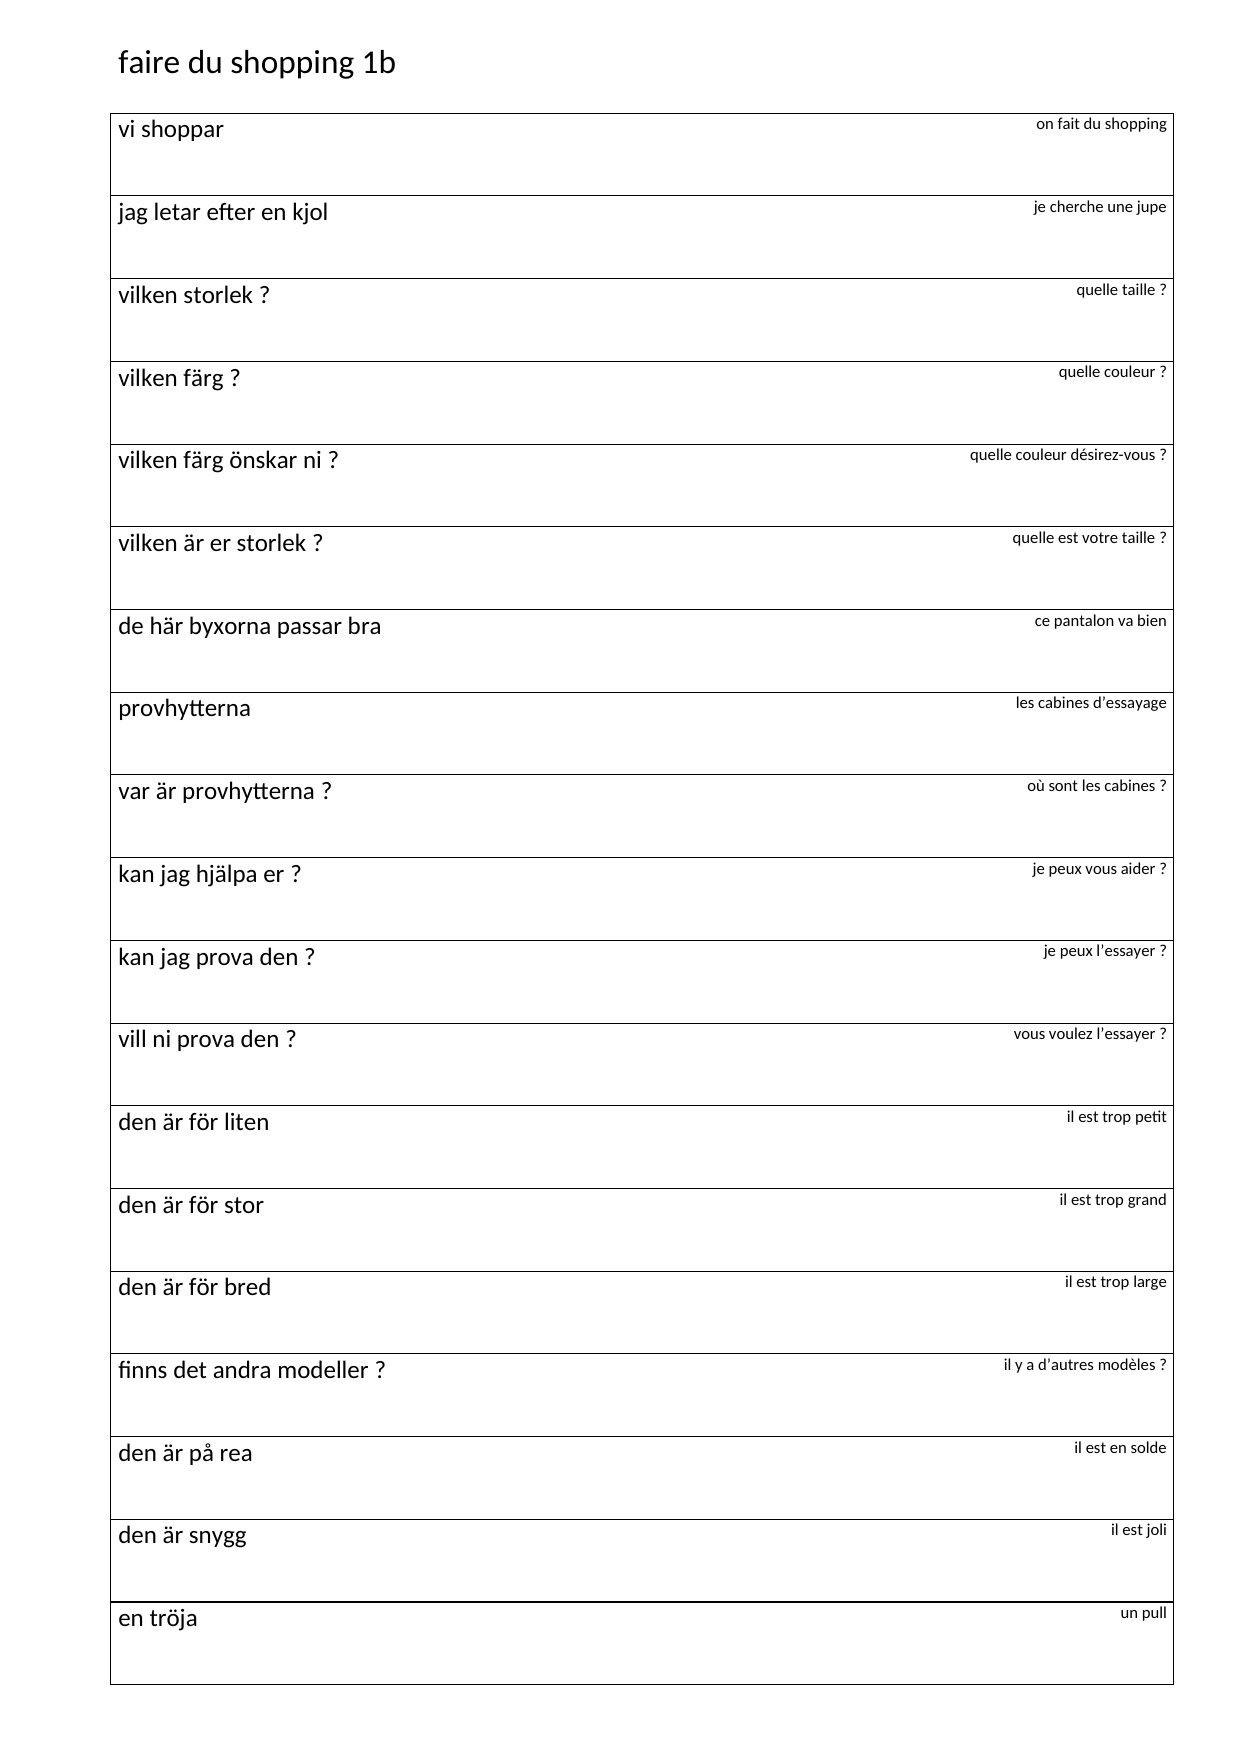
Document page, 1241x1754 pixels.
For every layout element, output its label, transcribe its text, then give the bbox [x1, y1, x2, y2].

table_cell finns det andra modeller ? [111, 1354, 642, 1436]
table_cell vill ni prova den ? [111, 1024, 642, 1105]
table_cell provhytterna [111, 693, 642, 774]
table_cell kan jag prova den ? [111, 941, 642, 1022]
table_cell je cherche une jupe [643, 196, 1173, 278]
table_cell ce pantalon va bien [643, 610, 1173, 692]
table_cell den är för bred [111, 1272, 642, 1353]
table_cell de här byxorna passar bra [111, 610, 642, 692]
table_cell den är för liten [111, 1106, 642, 1188]
table_cell il est trop grand [643, 1189, 1173, 1271]
table_cell il y a d’autres modèles ? [643, 1354, 1173, 1436]
table_header on fait du shopping [643, 114, 1173, 195]
table_cell il est trop petit [643, 1106, 1173, 1188]
table_header vi shoppar [111, 114, 642, 195]
table_cell den är på rea [111, 1437, 642, 1519]
table_cell vilken färg ? [111, 362, 642, 443]
table_cell var är provhytterna ? [111, 775, 642, 857]
table_cell quelle couleur ? [643, 362, 1173, 443]
table_cell il est trop large [643, 1272, 1173, 1353]
table_cell den är snygg [111, 1520, 642, 1601]
table_cell en tröja [111, 1603, 642, 1684]
table_cell il est joli [643, 1520, 1173, 1601]
table_cell vous voulez l’essayer ? [643, 1024, 1173, 1105]
table_cell je peux l’essayer ? [643, 941, 1173, 1022]
table_cell les cabines d’essayage [643, 693, 1173, 774]
table_cell il est en solde [643, 1437, 1173, 1519]
table_cell jag letar efter en kjol [111, 196, 642, 278]
table_cell vilken är er storlek ? [111, 527, 642, 609]
table_cell den är för stor [111, 1189, 642, 1271]
table_cell je peux vous aider ? [643, 858, 1173, 940]
text faire du shopping 1b [118, 41, 1199, 82]
table_cell où sont les cabines ? [643, 775, 1173, 857]
table_cell un pull [643, 1603, 1173, 1684]
table_cell vilken storlek ? [111, 279, 642, 361]
table_cell vilken färg önskar ni ? [111, 445, 642, 526]
table_cell kan jag hjälpa er ? [111, 858, 642, 940]
table_cell quelle est votre taille ? [643, 527, 1173, 609]
table_cell quelle couleur désirez-vous ? [643, 445, 1173, 526]
table_cell quelle taille ? [643, 279, 1173, 361]
